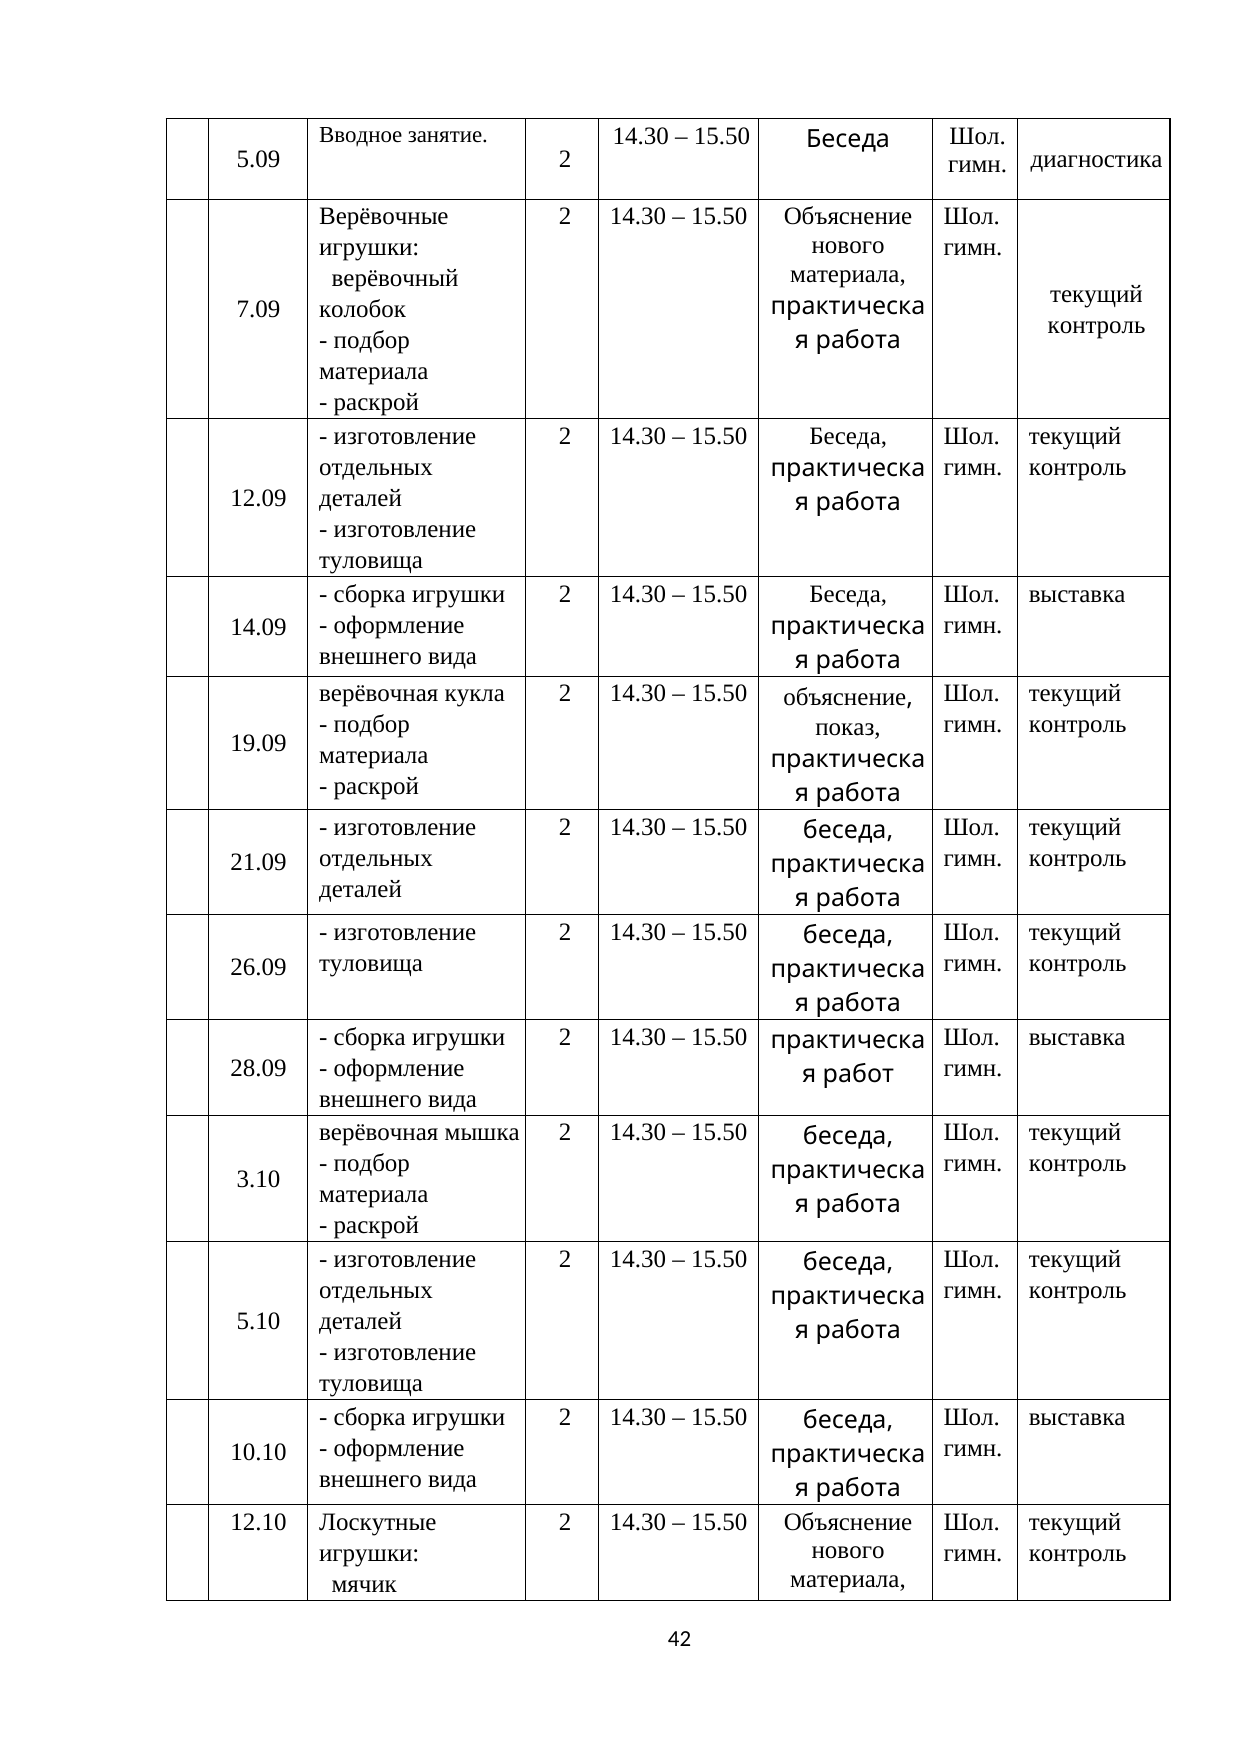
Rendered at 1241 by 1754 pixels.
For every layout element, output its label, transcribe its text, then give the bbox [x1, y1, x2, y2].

table_cell Шол. гимн. [933, 119, 1017, 198]
table_cell 14.30 – 15.50 [599, 200, 758, 418]
table_cell текущий контроль [1018, 419, 1169, 576]
table_cell [167, 1400, 208, 1504]
table_cell Верёвочные игрушки: верёвочный колобок - подбор материала - раскрой [308, 200, 525, 418]
table_cell 2 [526, 1116, 598, 1241]
table_cell Шол. гимн. [933, 419, 1017, 576]
table_cell текущий контроль [1018, 200, 1169, 418]
table_cell 2 [526, 1020, 598, 1114]
table_cell Шол. гимн. [933, 1116, 1017, 1241]
table_cell Объяснение нового материала, практическая работа [759, 200, 932, 418]
table_cell 14.30 – 15.50 [599, 677, 758, 809]
table_cell Шол. гимн. [933, 577, 1017, 676]
table_cell Шол. гимн. [933, 1505, 1017, 1599]
table_cell 2 [526, 1505, 598, 1599]
table_cell выставка [1018, 1400, 1169, 1504]
table_cell 7.09 [209, 200, 307, 418]
table_cell 2 [526, 419, 598, 576]
table_cell Беседа, практическая работа [759, 419, 932, 576]
table_cell - изготовление туловища [308, 915, 525, 1019]
table_cell 14.30 – 15.50 [599, 1020, 758, 1114]
table_cell [167, 577, 208, 676]
table_cell [167, 1505, 208, 1599]
table_cell - сборка игрушки - оформление внешнего вида [308, 1020, 525, 1114]
table_cell Беседа, практическая работа [759, 577, 932, 676]
table_cell 2 [526, 677, 598, 809]
table_cell [167, 119, 208, 198]
table_cell [167, 915, 208, 1019]
table_cell 2 [526, 119, 598, 198]
table_cell [167, 810, 208, 914]
table_cell 2 [526, 200, 598, 418]
table_cell 3.10 [209, 1116, 307, 1241]
table_cell 26.09 [209, 915, 307, 1019]
table_cell 19.09 [209, 677, 307, 809]
table_cell объяснение, показ, практическая работа [759, 677, 932, 809]
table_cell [308, 1505, 525, 1599]
table_cell выставка [1018, 577, 1169, 676]
table_cell текущий контроль [1018, 1242, 1169, 1399]
table_cell - изготовление отдельных деталей [308, 810, 525, 914]
table_cell 5.10 [209, 1242, 307, 1399]
table_cell [167, 1116, 208, 1241]
table_cell 2 [526, 1242, 598, 1399]
table_cell беседа, практическая работа [759, 915, 932, 1019]
table_cell Шол. гимн. [933, 1400, 1017, 1504]
table_cell 14.30 – 15.50 [599, 419, 758, 576]
table_cell 14.30 – 15.50 [599, 915, 758, 1019]
table_cell Шол. гимн. [933, 677, 1017, 809]
table_cell - изготовление отдельных деталей - изготовление туловища [308, 1242, 525, 1399]
table_cell верёвочная мышка - подбор материала - раскрой [308, 1116, 525, 1241]
table_cell практическая работ [759, 1020, 932, 1114]
table_cell 28.09 [209, 1020, 307, 1114]
table_cell 2 [526, 1400, 598, 1504]
table_cell 14.30 – 15.50 [599, 1242, 758, 1399]
table_cell 14.30 – 15.50 [599, 1505, 758, 1599]
table_cell 2 [526, 915, 598, 1019]
table_cell текущий контроль [1018, 810, 1169, 914]
table_cell 14.30 – 15.50 [599, 1116, 758, 1241]
table_cell [167, 1242, 208, 1399]
table_cell 2 [526, 577, 598, 676]
table_cell беседа, практическая работа [759, 810, 932, 914]
table_cell 14.30 – 15.50 [599, 810, 758, 914]
table_cell 10.10 [209, 1400, 307, 1504]
table_cell верёвочная кукла - подбор материала - раскрой [308, 677, 525, 809]
table_cell Шол. гимн. [933, 1020, 1017, 1114]
table_cell - сборка игрушки - оформление внешнего вида [308, 577, 525, 676]
table_cell текущий контроль [1018, 1116, 1169, 1241]
table_cell текущий контроль [1018, 677, 1169, 809]
table_cell 14.09 [209, 577, 307, 676]
table_cell [167, 200, 208, 418]
table_cell Шол. гимн. [933, 200, 1017, 418]
table_cell беседа, практическая работа [759, 1116, 932, 1241]
table_cell - сборка игрушки - оформление внешнего вида [308, 1400, 525, 1504]
table_cell 12.10 [209, 1505, 307, 1599]
table_cell 5.09 [209, 119, 307, 198]
table_cell Шол. гимн. [933, 810, 1017, 914]
table_cell диагностика [1018, 119, 1169, 198]
table_cell беседа, практическая работа [759, 1400, 932, 1504]
table_cell 21.09 [209, 810, 307, 914]
table_cell [167, 1020, 208, 1114]
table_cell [759, 1505, 932, 1599]
table_cell Беседа [759, 119, 932, 198]
table_cell беседа, практическая работа [759, 1242, 932, 1399]
table_cell Шол. гимн. [933, 915, 1017, 1019]
table_cell 12.09 [209, 419, 307, 576]
table_cell [167, 677, 208, 809]
table_cell Шол. гимн. [933, 1242, 1017, 1399]
table_cell текущий контроль [1018, 1505, 1169, 1599]
table_cell - изготовление отдельных деталей - изготовление туловища [308, 419, 525, 576]
table_cell 14.30 – 15.50 [599, 119, 758, 198]
table_cell выставка [1018, 1020, 1169, 1114]
table_cell 14.30 – 15.50 [599, 577, 758, 676]
table_cell Вводное занятие. [308, 119, 525, 198]
table_cell 14.30 – 15.50 [599, 1400, 758, 1504]
table_cell текущий контроль [1018, 915, 1169, 1019]
table_cell 2 [526, 810, 598, 914]
table_cell [167, 419, 208, 576]
